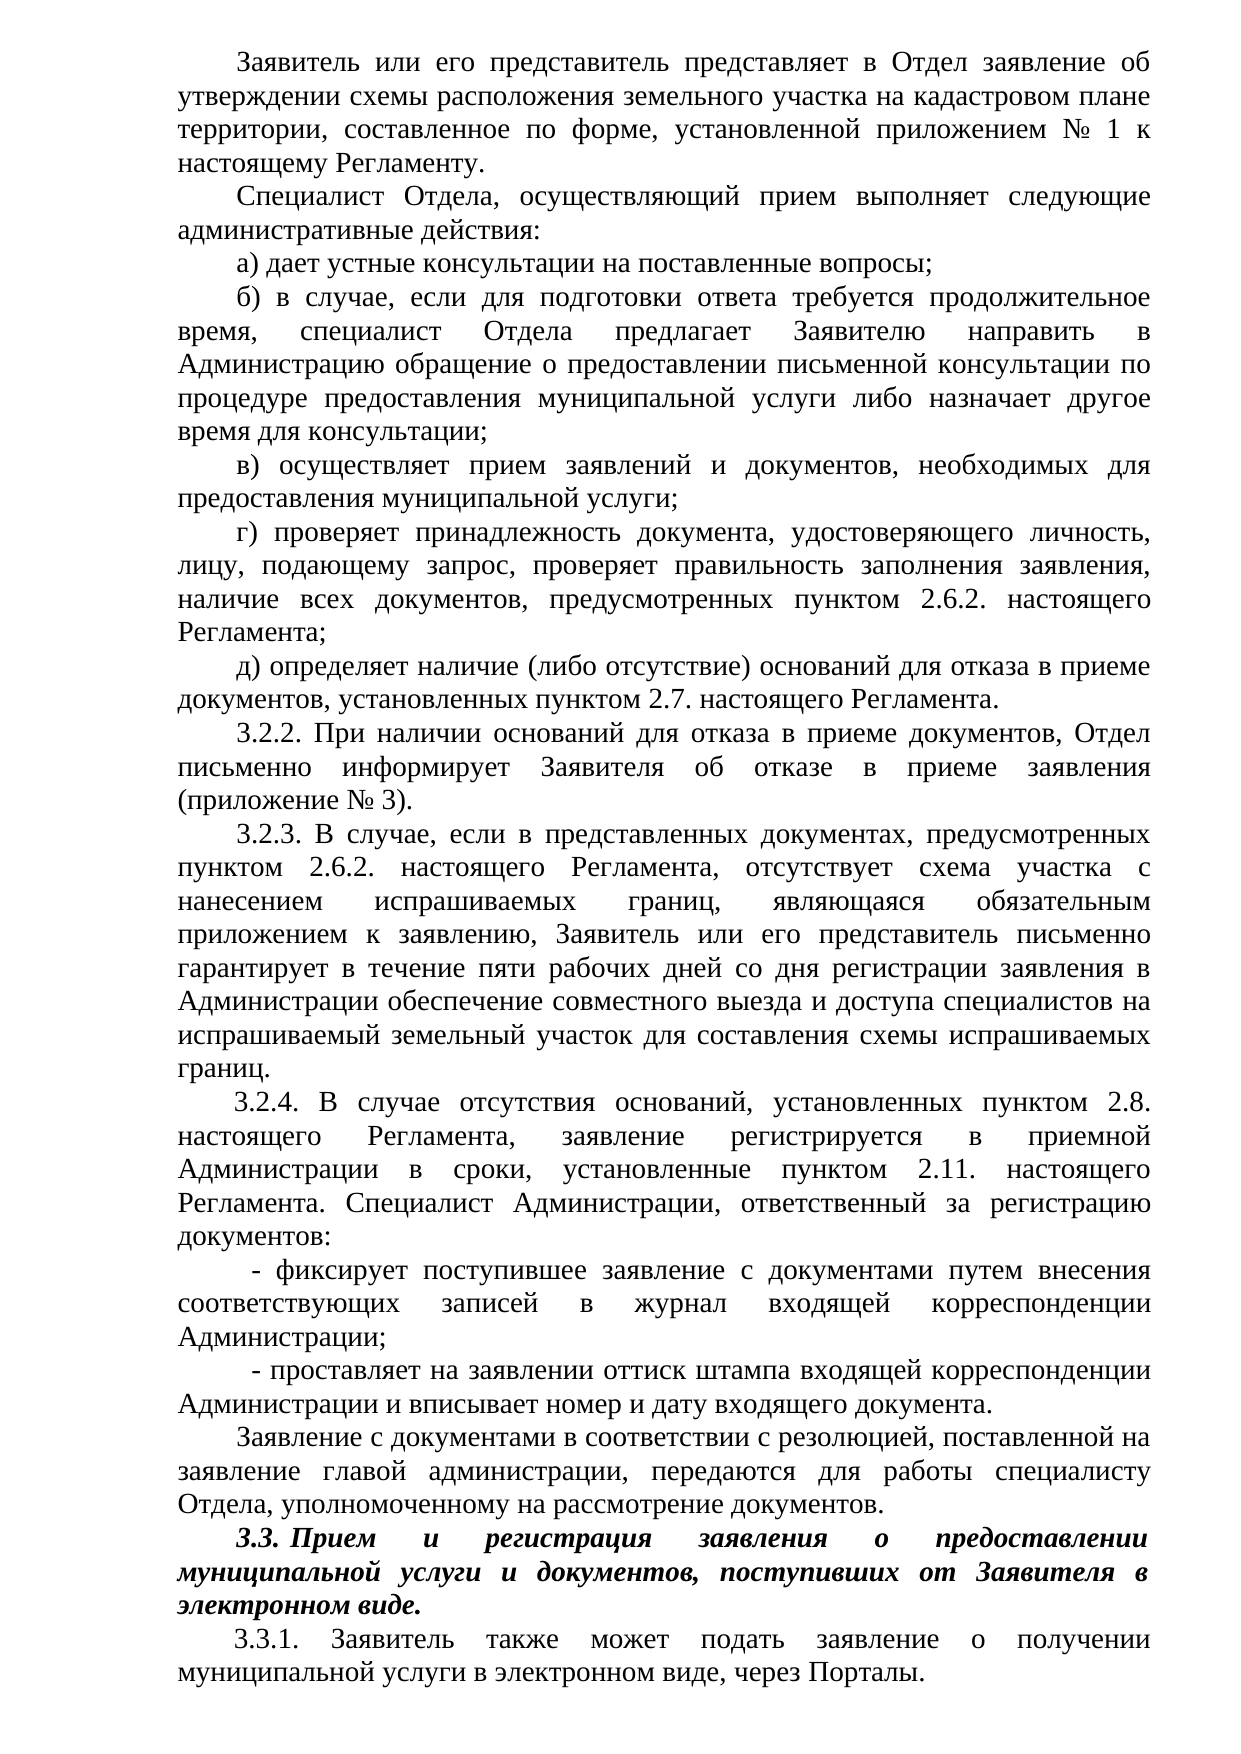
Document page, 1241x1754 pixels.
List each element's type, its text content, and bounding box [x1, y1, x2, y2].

text а) дает устные консультации на поставленные вопросы; [177, 246, 1152, 279]
text Заявитель или его представитель представляет в Отдел заявление об утверждении схемы расположения земельного участка на кадастровом плане территории, составленное по форме, установленной приложением № 1 к настоящему Регламенту. [177, 44, 1151, 178]
text в) осуществляет прием заявлений и документов, необходимых для предоставления муниципальной услуги; [177, 447, 1152, 514]
text б) в случае, если для подготовки ответа требуется продолжительное время, специалист Отдела предлагает Заявителю направить в Администрацию обращение о предоставлении письменной консультации по процедуре предоставления муниципальной услуги либо назначает другое время для консультации; [177, 279, 1152, 447]
text 3.2.3. В случае, если в представленных документах, предусмотренных пунктом 2.6.2. настоящего Регламента, отсутствует схема участка с нанесением испрашиваемых границ, являющаяся обязательным приложением к заявлению, Заявитель или его представитель письменно гарантирует в течение пяти рабочих дней со дня регистрации заявления в Администрации обеспечение совместного выезда и доступа специалистов на испрашиваемый земельный участок для составления схемы испрашиваемых границ. [177, 816, 1152, 1084]
text д) определяет наличие (либо отсутствие) оснований для отказа в приеме документов, установленных пунктом 2.7. настоящего Регламента. [177, 648, 1152, 715]
text 3.2.2. При наличии оснований для отказа в приеме документов, Отдел письменно информирует Заявителя об отказе в приеме заявления (приложение № 3). [177, 715, 1152, 816]
text 3.2.4. В случае отсутствия оснований, установленных пунктом 2.8. настоящего Регламента, заявление регистрируется в приемной Администрации в сроки, установленные пунктом 2.11. настоящего Регламента. Специалист Администрации, ответственный за регистрацию документов: [177, 1084, 1152, 1252]
text 3.3.1. Заявитель также может подать заявление о получении муниципальной услуги в электронном виде, через Порталы. [177, 1621, 1152, 1688]
text 3.3. Прием и регистрация заявления о предоставлении муниципальной услуги и документов, поступивших от Заявителя в электронном виде. [177, 1520, 1152, 1621]
text - фиксирует поступившее заявление с документами путем внесения соответствующих записей в журнал входящей корреспонденции Администрации; [177, 1252, 1152, 1352]
text Заявление с документами в соответствии с резолюцией, поставленной на заявление главой администрации, передаются для работы специалисту Отдела, уполномоченному на рассмотрение документов. [177, 1419, 1152, 1520]
text - проставляет на заявлении оттиск штампа входящей корреспонденции Администрации и вписывает номер и дату входящего документа. [177, 1352, 1152, 1419]
text Специалист Отдела, осуществляющий прием выполняет следующие административные действия: [177, 178, 1152, 246]
text г) проверяет принадлежность документа, удостоверяющего личность, лицу, подающему запрос, проверяет правильность заполнения заявления, наличие всех документов, предусмотренных пунктом 2.6.2. настоящего Регламента; [177, 514, 1152, 648]
